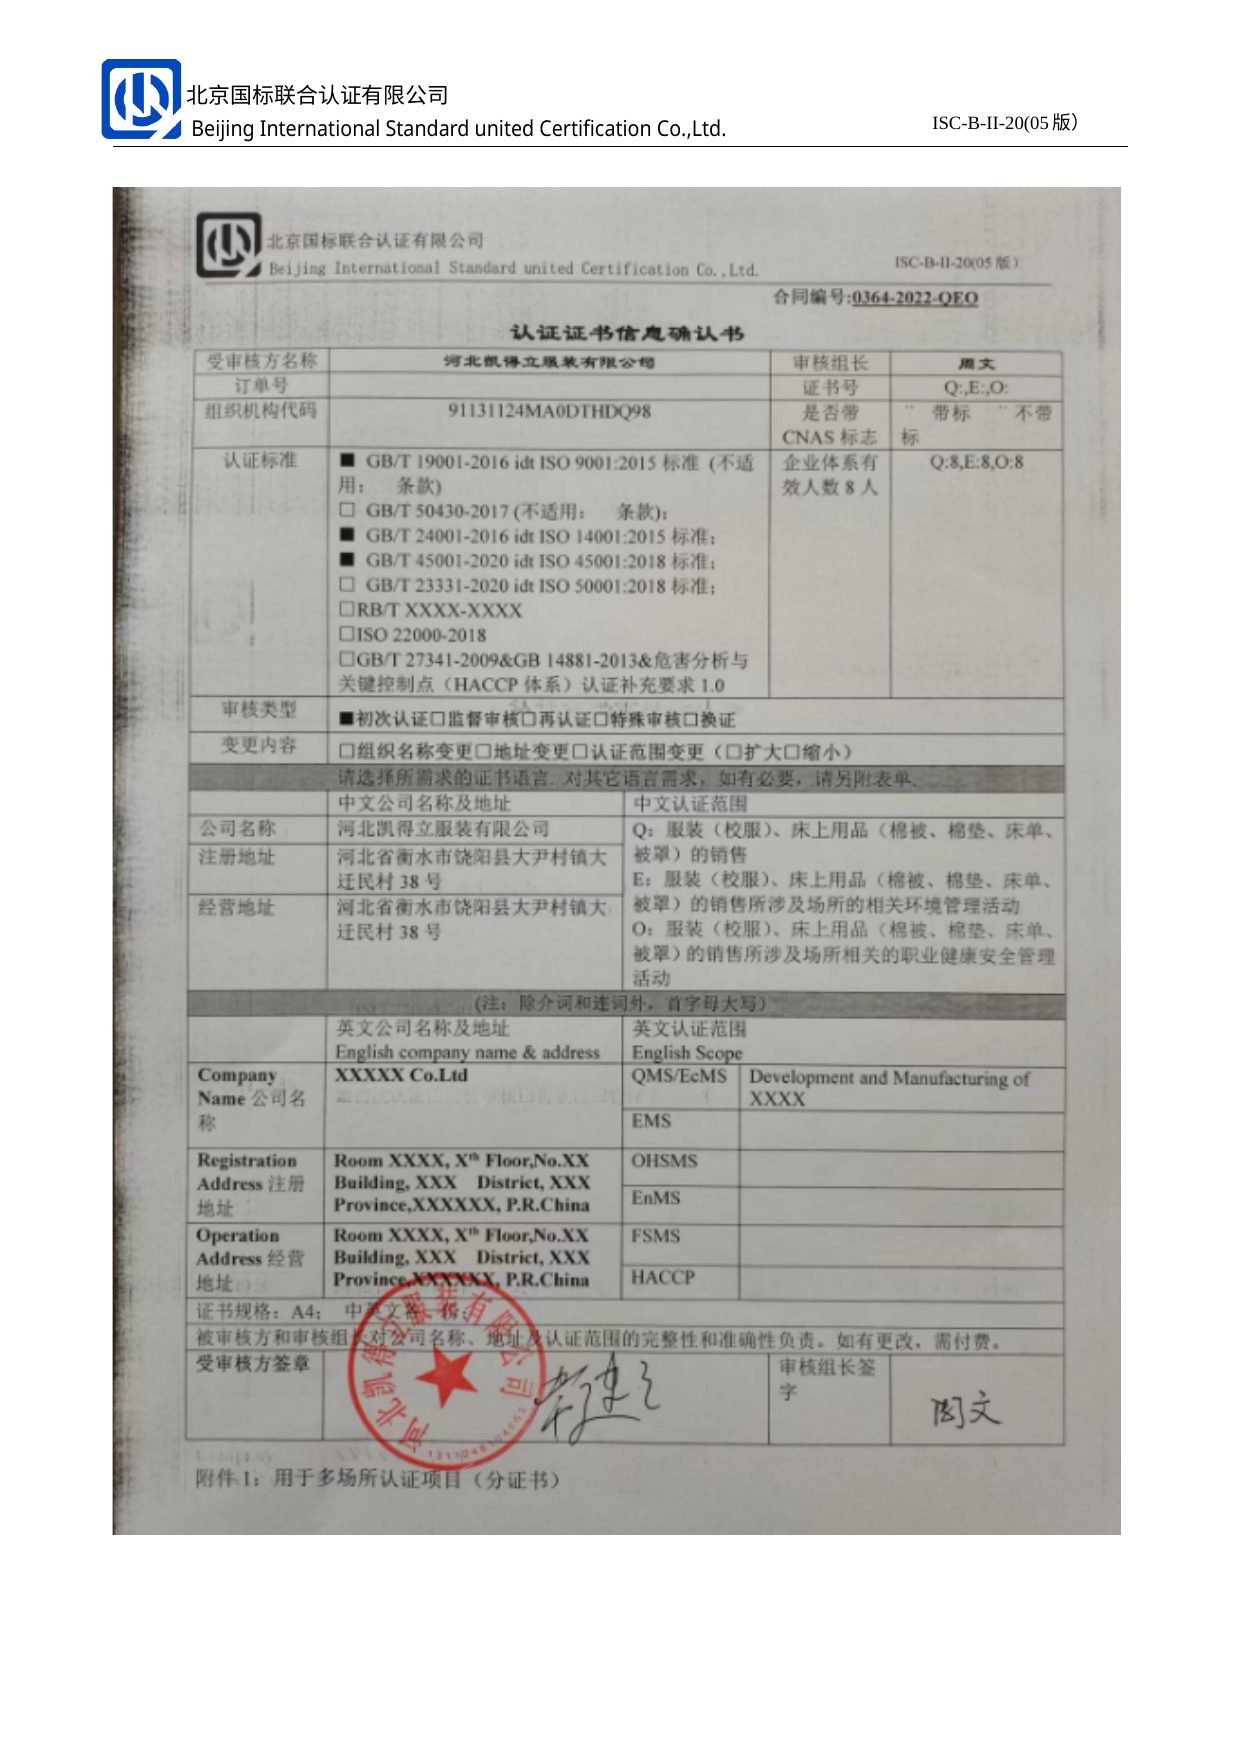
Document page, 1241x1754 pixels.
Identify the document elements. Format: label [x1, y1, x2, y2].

picture [101, 59, 182, 139]
picture [112, 187, 1121, 1535]
